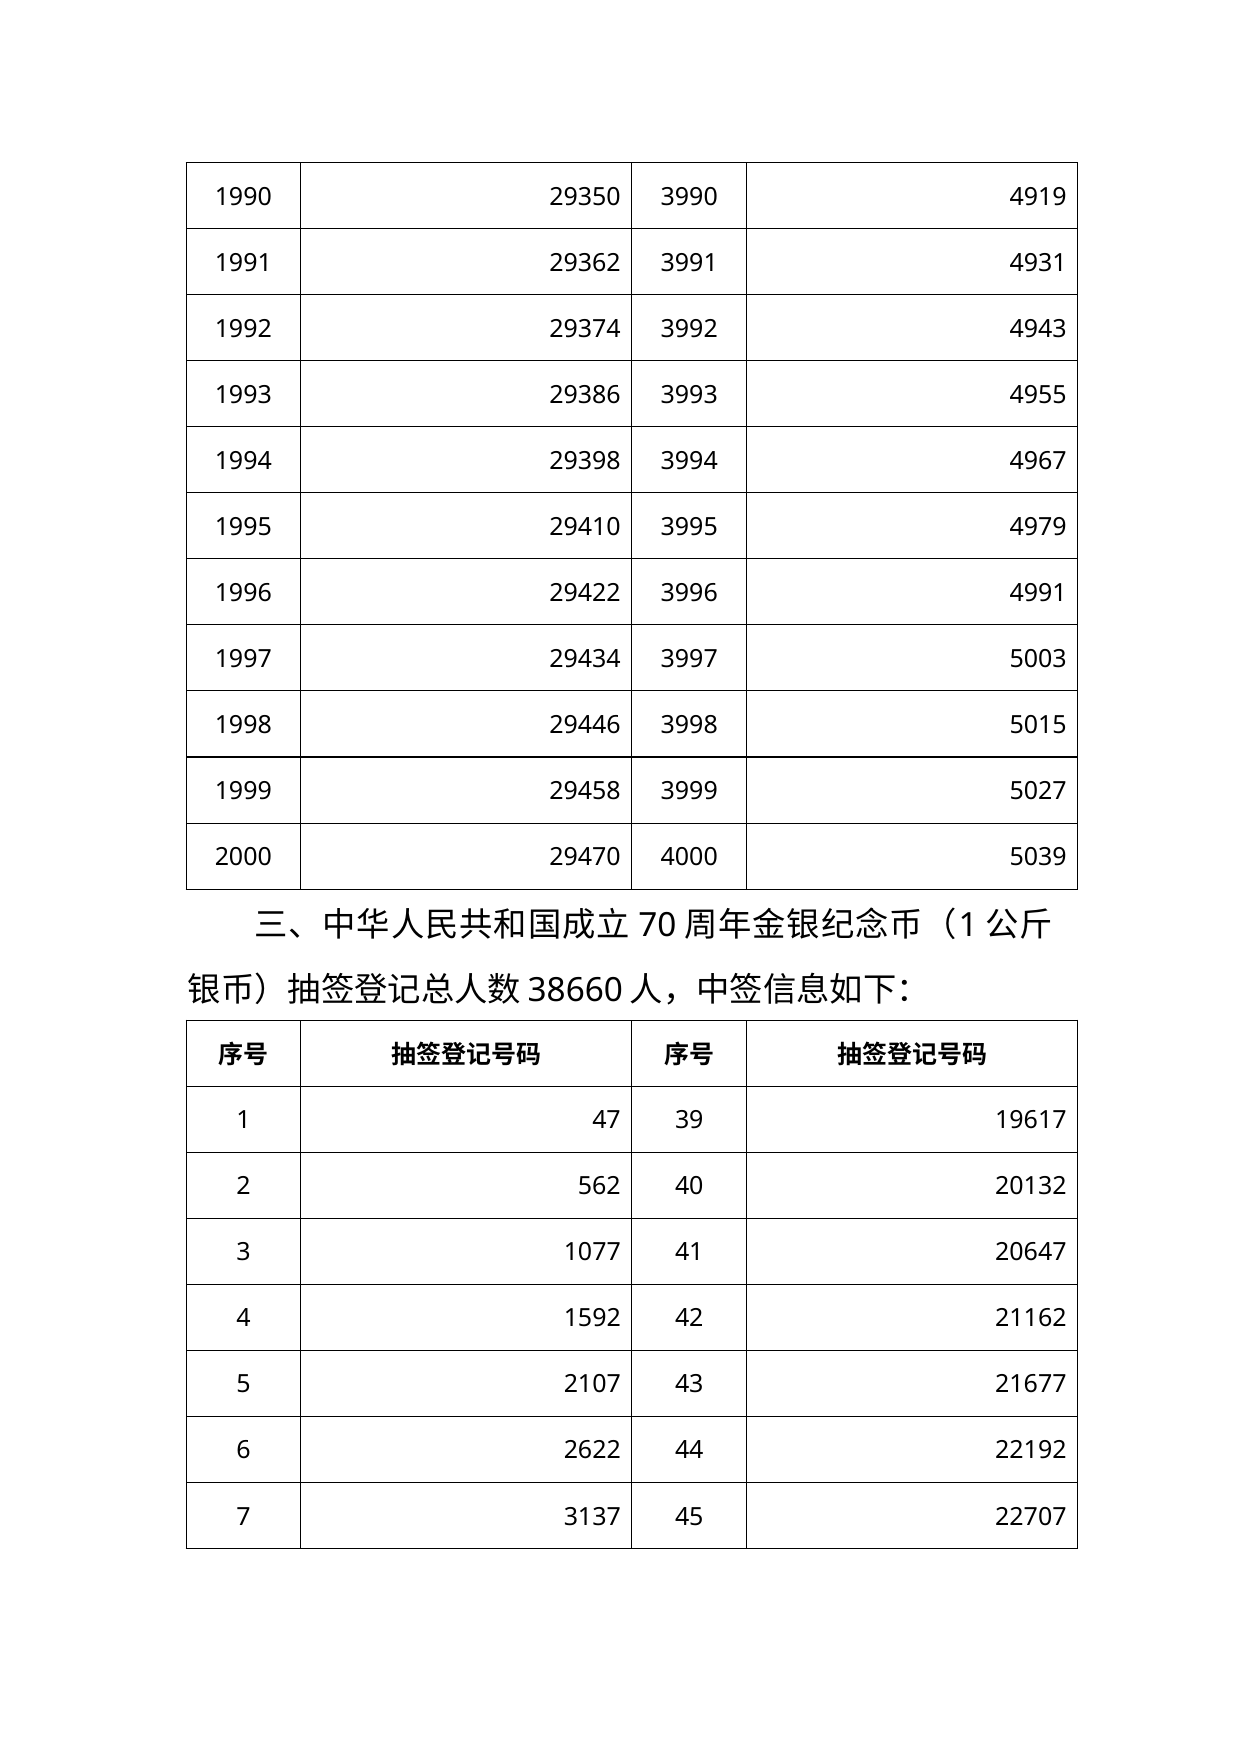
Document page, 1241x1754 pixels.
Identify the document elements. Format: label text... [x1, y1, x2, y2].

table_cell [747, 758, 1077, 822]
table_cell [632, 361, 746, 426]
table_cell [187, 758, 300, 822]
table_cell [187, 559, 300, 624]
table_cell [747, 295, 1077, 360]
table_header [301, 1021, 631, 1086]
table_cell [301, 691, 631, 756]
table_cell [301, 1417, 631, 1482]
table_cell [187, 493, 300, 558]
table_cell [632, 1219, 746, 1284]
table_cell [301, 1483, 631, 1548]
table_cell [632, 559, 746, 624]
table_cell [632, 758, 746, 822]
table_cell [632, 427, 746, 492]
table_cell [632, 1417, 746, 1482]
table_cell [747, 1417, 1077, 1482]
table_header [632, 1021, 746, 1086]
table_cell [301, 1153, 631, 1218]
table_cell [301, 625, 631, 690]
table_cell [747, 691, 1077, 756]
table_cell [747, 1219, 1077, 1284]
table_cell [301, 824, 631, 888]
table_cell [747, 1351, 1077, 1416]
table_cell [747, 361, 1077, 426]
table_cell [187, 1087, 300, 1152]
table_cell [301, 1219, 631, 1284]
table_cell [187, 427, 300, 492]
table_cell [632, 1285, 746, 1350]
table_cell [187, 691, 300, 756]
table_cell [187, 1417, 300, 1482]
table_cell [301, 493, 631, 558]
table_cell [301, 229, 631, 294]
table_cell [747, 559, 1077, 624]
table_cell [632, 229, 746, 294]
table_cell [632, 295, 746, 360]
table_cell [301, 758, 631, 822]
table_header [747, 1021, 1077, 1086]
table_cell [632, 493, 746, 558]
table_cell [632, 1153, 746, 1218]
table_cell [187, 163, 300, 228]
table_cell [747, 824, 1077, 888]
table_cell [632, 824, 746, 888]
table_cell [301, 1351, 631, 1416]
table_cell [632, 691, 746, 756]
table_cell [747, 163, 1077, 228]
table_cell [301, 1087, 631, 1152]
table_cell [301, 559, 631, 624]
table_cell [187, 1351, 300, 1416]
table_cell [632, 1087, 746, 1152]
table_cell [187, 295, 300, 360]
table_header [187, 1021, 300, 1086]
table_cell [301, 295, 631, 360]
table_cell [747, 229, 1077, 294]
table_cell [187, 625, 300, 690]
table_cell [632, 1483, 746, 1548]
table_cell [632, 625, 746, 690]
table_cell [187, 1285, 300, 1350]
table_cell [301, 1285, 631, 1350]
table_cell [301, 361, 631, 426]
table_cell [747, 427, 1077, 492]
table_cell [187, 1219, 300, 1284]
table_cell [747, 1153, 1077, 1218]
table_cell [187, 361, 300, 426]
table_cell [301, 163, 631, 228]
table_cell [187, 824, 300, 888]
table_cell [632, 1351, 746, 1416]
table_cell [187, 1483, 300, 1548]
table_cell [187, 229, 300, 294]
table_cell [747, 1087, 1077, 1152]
text 三、中华人民共和国成立70周年金银纪念币（1公斤银币）抽签登记总人数38660人，中签信息如下： [187, 890, 1053, 1019]
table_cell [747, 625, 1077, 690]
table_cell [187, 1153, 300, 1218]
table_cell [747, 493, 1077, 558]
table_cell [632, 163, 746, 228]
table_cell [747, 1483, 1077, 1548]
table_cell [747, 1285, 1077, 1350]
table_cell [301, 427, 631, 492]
